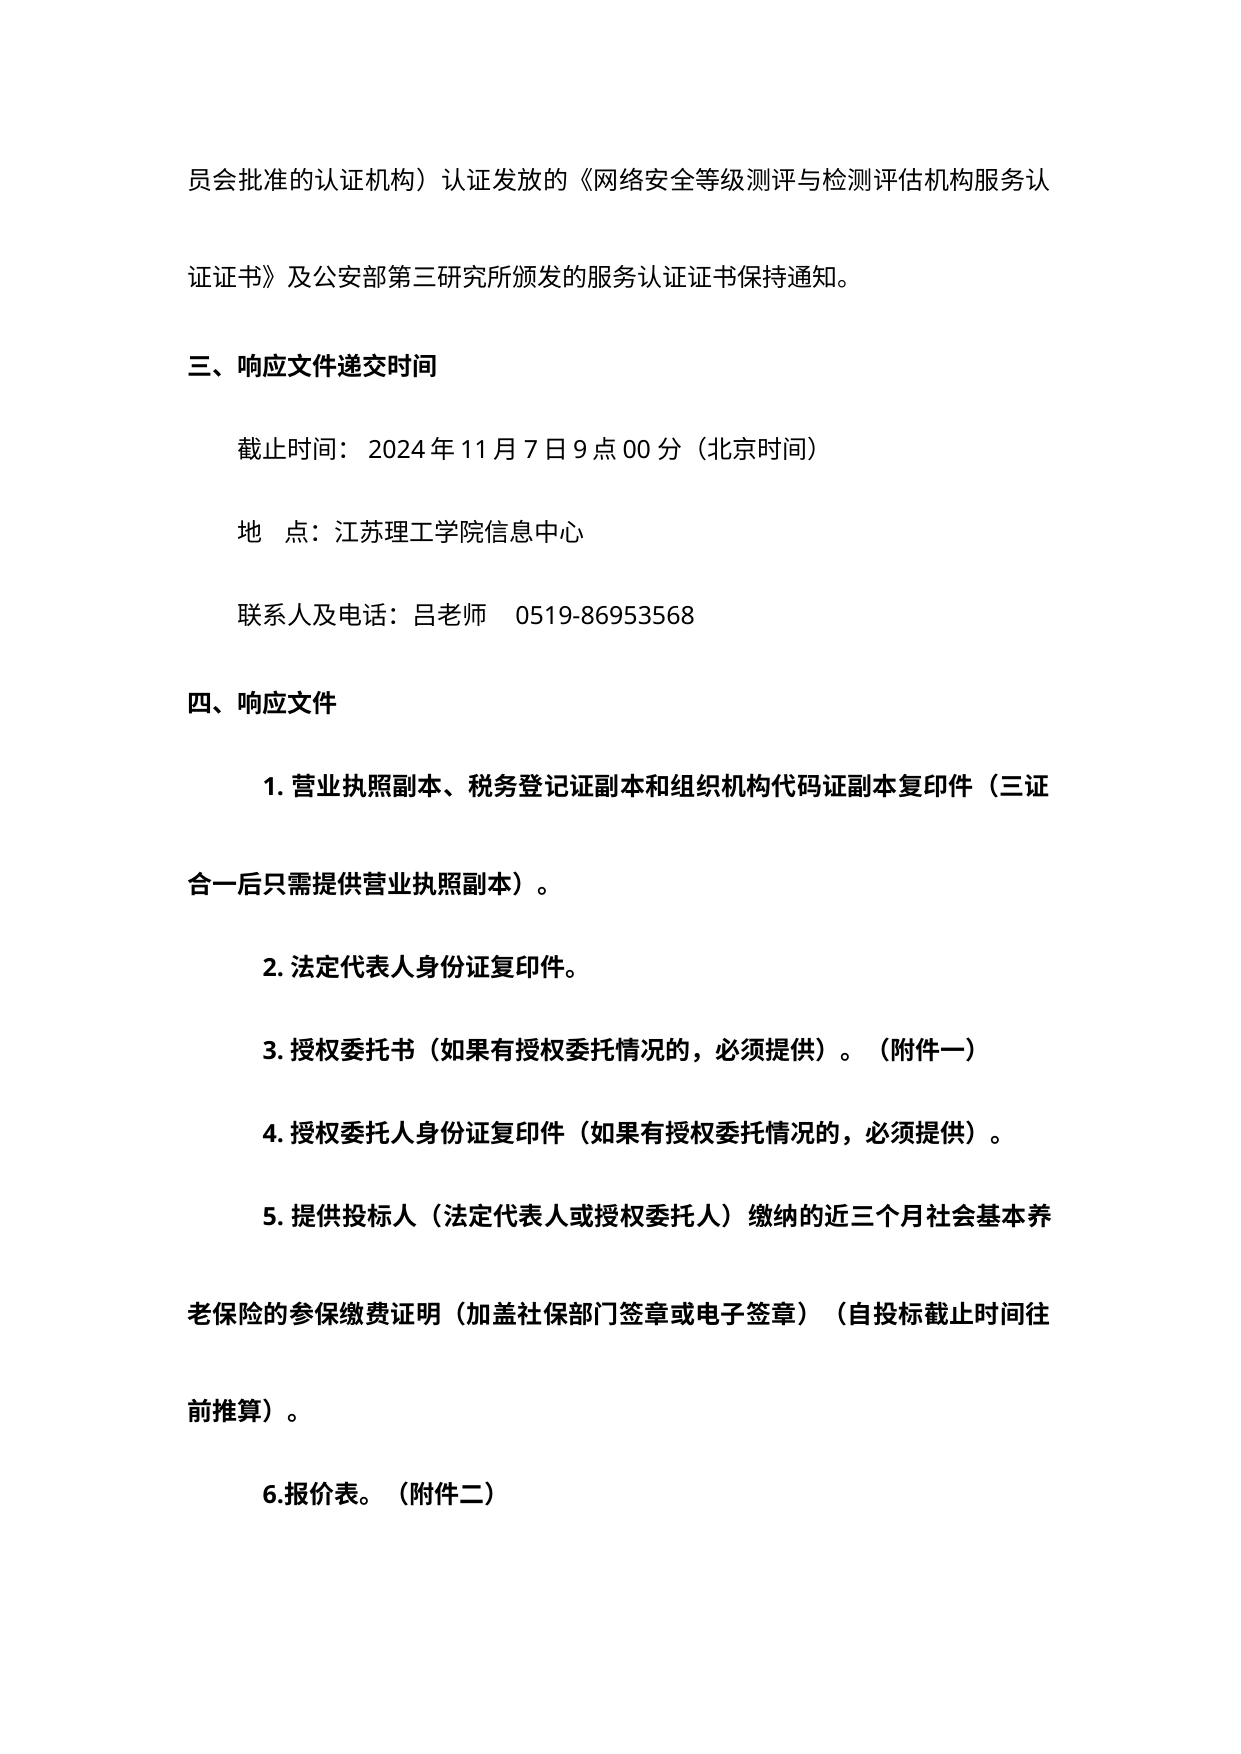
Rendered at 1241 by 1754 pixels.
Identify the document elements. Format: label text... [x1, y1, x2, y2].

subtitle 三、响应文件递交时间 [187, 332, 1053, 397]
text 2. 法定代表人身份证复印件。 [187, 933, 1053, 998]
subtitle 四、响应文件 [187, 669, 1053, 734]
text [187, 146, 1053, 308]
text 5. 提供投标人（法定代表人或授权委托人）缴纳的近三个月社会基本养老保险的参保缴费证明（加盖社保部门签章或电子签章）（自投标截止时间往前推算）。 [187, 1182, 1053, 1442]
text 联系人及电话：吕老师 0519-86953568 [187, 581, 1053, 646]
text 截止时间： 2024年11月7日9点00 分（北京时间） [187, 415, 1053, 480]
text 4. 授权委托人身份证复印件（如果有授权委托情况的，必须提供）。 [187, 1099, 1053, 1164]
text 3. 授权委托书（如果有授权委托情况的，必须提供）。（附件一） [187, 1016, 1053, 1081]
text 6.报价表。（附件二） [187, 1461, 1053, 1526]
text 1. 营业执照副本、税务登记证副本和组织机构代码证副本复印件（三证合一后只需提供营业执照副本）。 [187, 752, 1053, 915]
text 地 点：江苏理工学院信息中心 [187, 498, 1053, 563]
